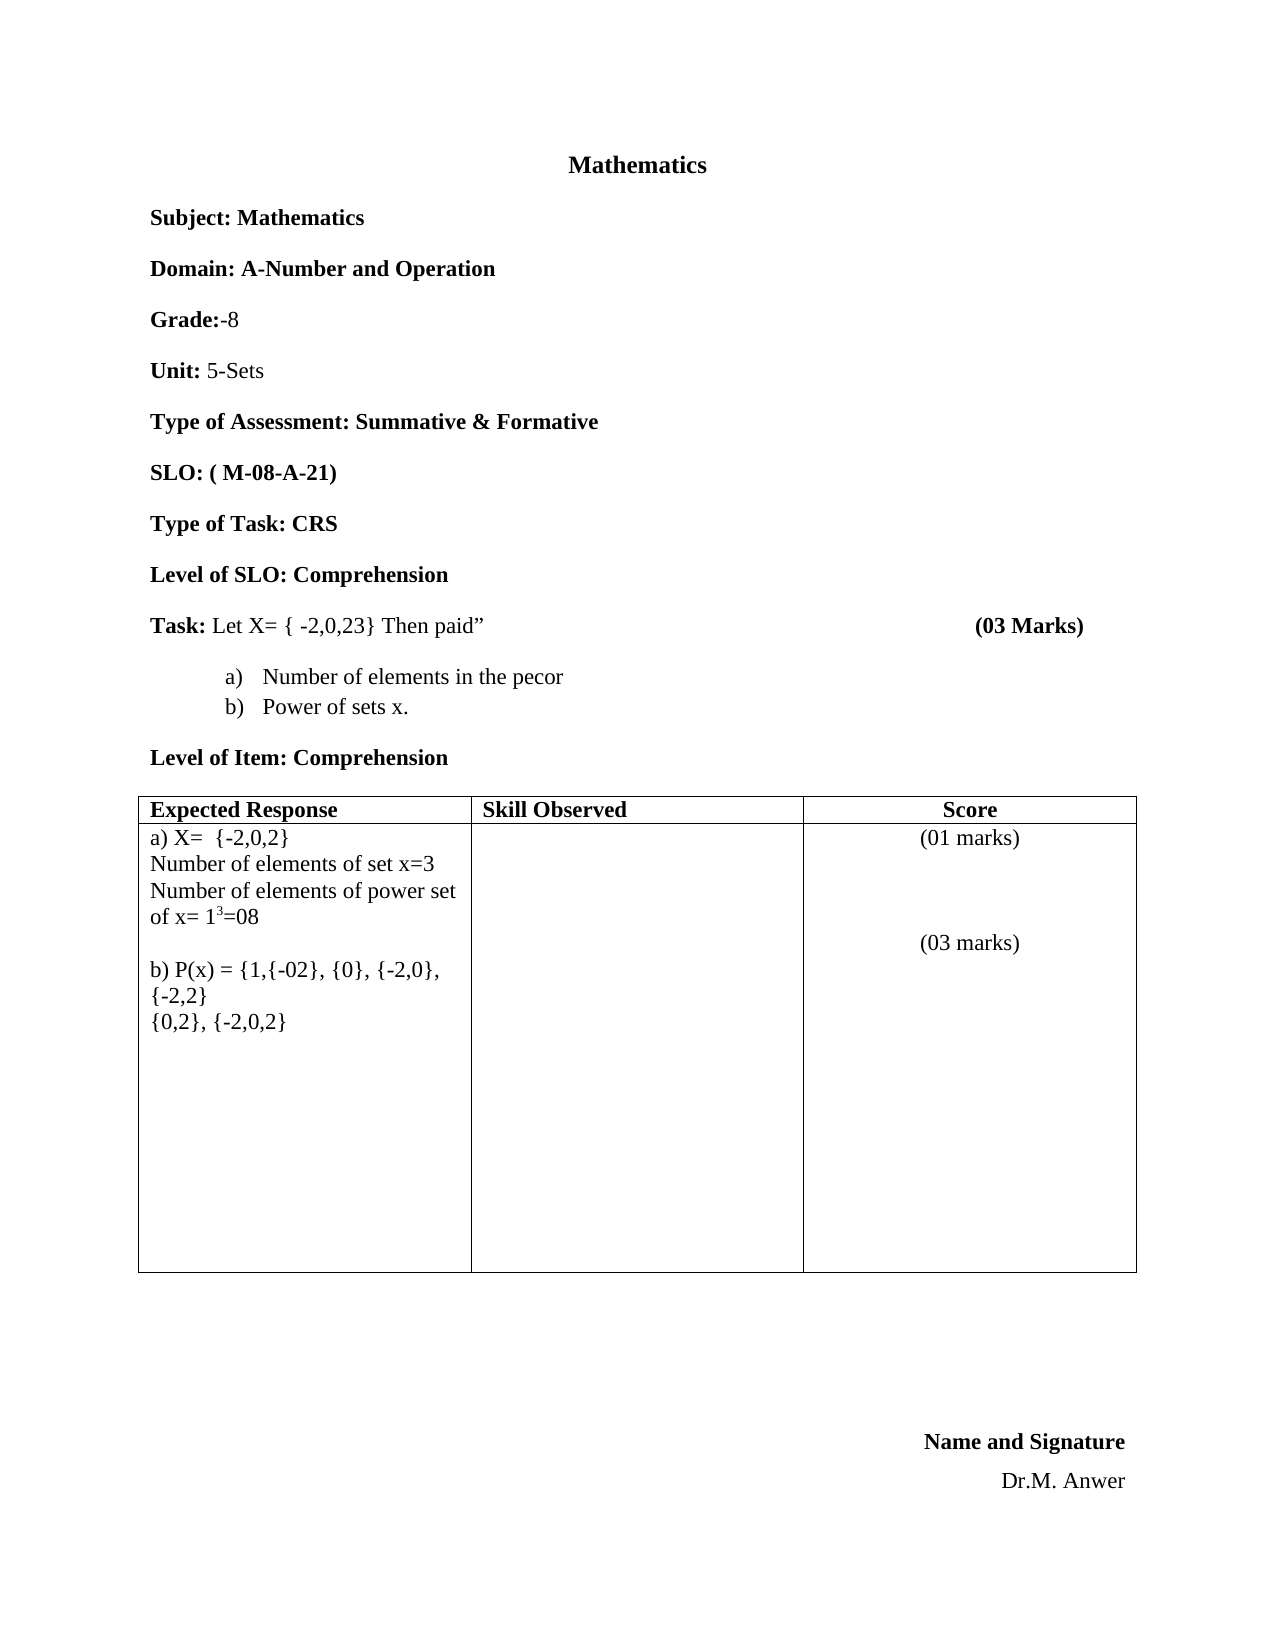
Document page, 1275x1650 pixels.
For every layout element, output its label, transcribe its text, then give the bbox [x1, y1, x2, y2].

text SLO: ( M-08-A-21) [150, 459, 1125, 485]
table_cell [472, 824, 803, 1272]
text Grade:-8 [150, 306, 1125, 332]
table_header Score [804, 797, 1136, 823]
text Subject: Mathematics [150, 204, 1125, 230]
table_header Skill Observed [472, 797, 803, 823]
text Type of Assessment: Summative & Formative [150, 408, 1125, 434]
table_cell (01 marks) (03 marks) [804, 824, 1136, 1272]
list Number of elements in the pecor [225, 663, 1125, 689]
text Type of Task: CRS [150, 510, 1125, 536]
text Mathematics [150, 150, 1125, 179]
list Power of sets x. [225, 693, 1125, 720]
text Domain: A-Number and Operation [150, 255, 1125, 281]
text Level of Item: Comprehension [150, 744, 1125, 771]
text Dr.M. Anwer [150, 1467, 1125, 1493]
table_cell a) X= {-2,0,2} Number of elements of set x=3 Number of elements of power set of x= 13=08 b) P(x) = {1,{-02}, {0}, {-2,0}, {-2,2} {0,2}, {-2,0,2} [139, 824, 471, 1272]
text Task: Let X= { -2,0,23} Then paid” (03 Marks) [150, 612, 1125, 638]
text Level of SLO: Comprehension [150, 561, 1125, 587]
text Name and Signature [150, 1428, 1125, 1454]
text Unit: 5-Sets [150, 357, 1125, 383]
table_header Expected Response [139, 797, 471, 823]
